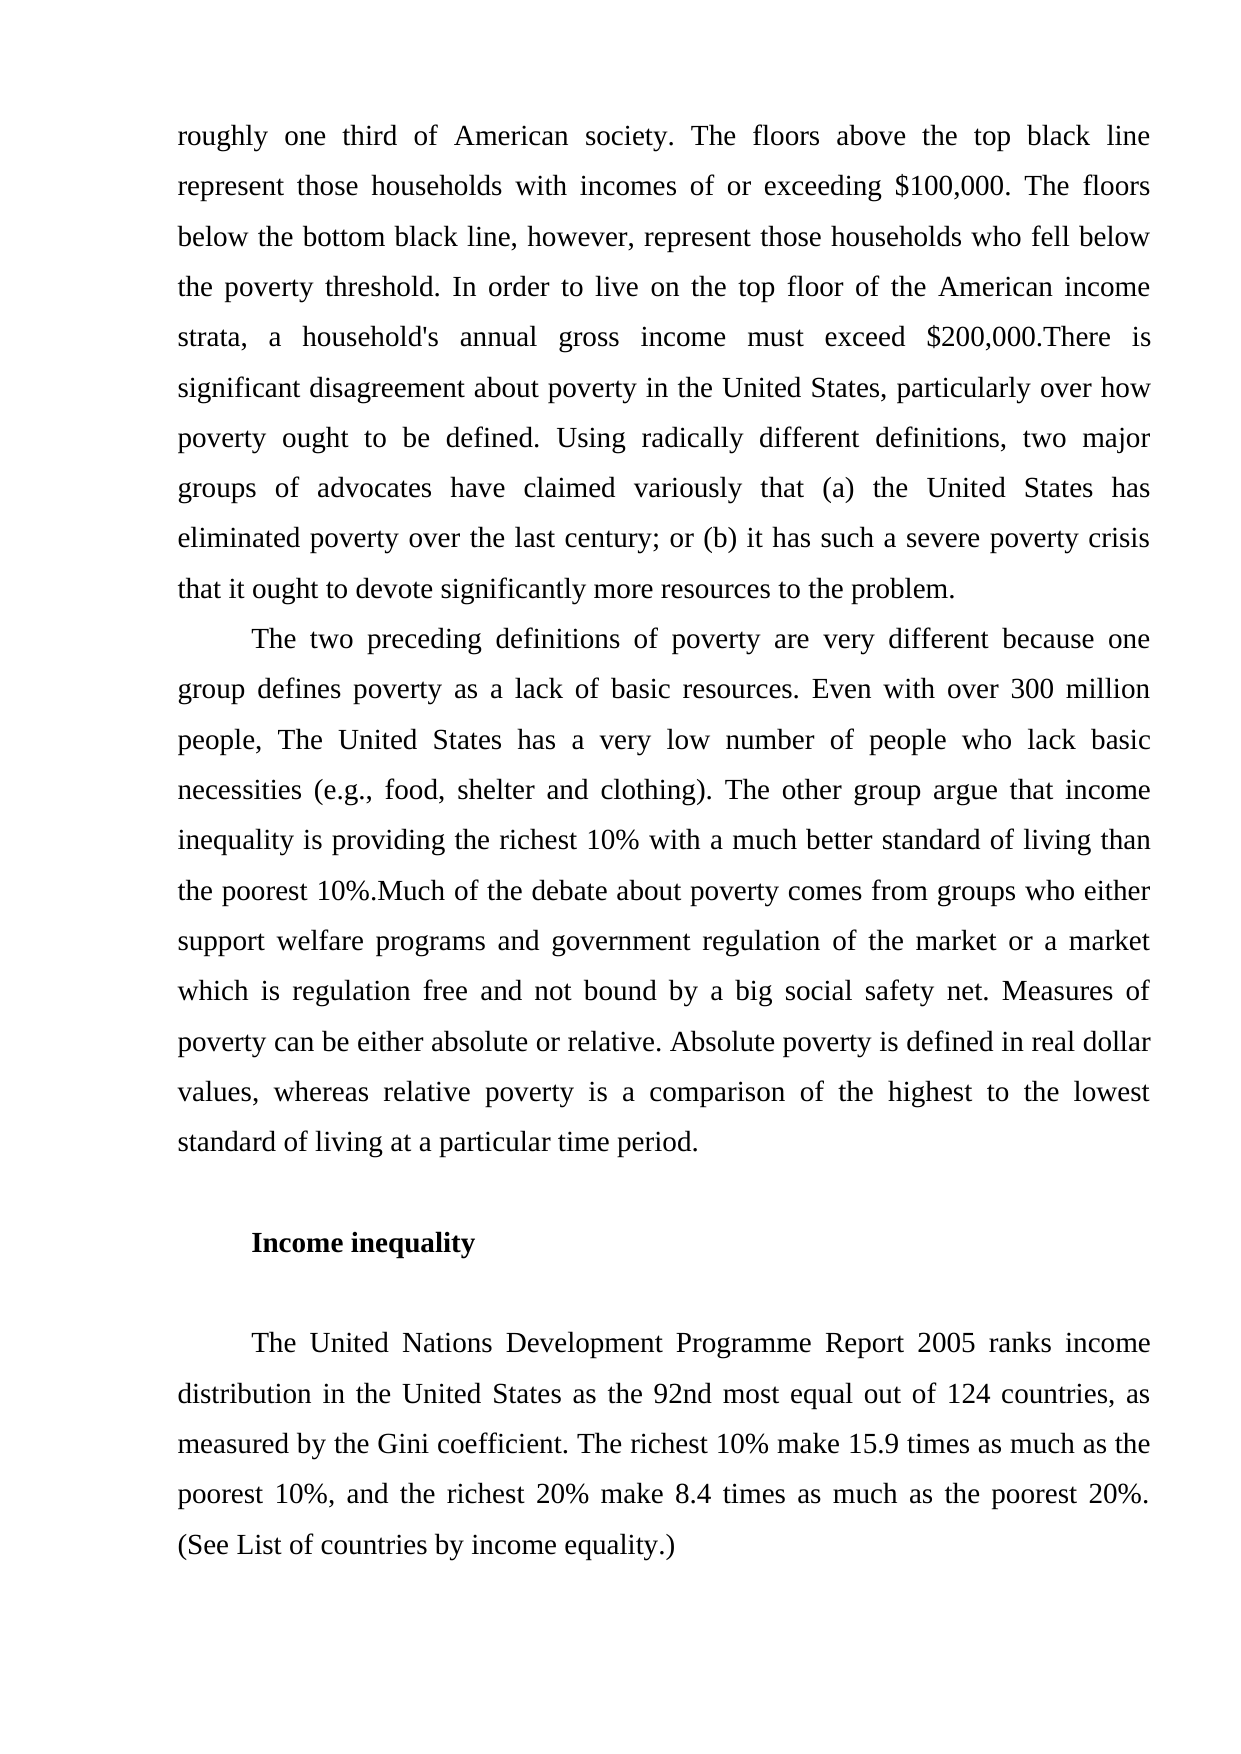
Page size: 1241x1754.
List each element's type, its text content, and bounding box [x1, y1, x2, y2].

text The two preceding definitions of poverty are very different because one group defines poverty as a lack of basic resources. Even with over 300 million people, The United States has a very low number of people who lack basic necessities (e.g., food, shelter and clothing). The other group argue that income inequality is providing the richest 10% with a much better standard of living than the poorest 10%.Much of the debate about poverty comes from groups who either support welfare programs and government regulation of the market or a market which is regulation free and not bound by a big social safety net. Measures of poverty can be either absolute or relative. Absolute poverty is defined in real dollar values, whereas relative poverty is a comparison of the highest to the lowest standard of living at a particular time period. [177, 621, 1152, 1158]
text Income inequality [177, 1225, 1152, 1258]
text The United Nations Development Programme Report 2005 ranks income distribution in the United States as the 92nd most equal out of 124 countries, as measured by the Gini coefficient. The richest 10% make 15.9 times as much as the poorest 10%, and the richest 20% make 8.4 times as much as the poorest 20%. (See List of countries by income equality.) [177, 1326, 1152, 1560]
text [177, 118, 1152, 604]
